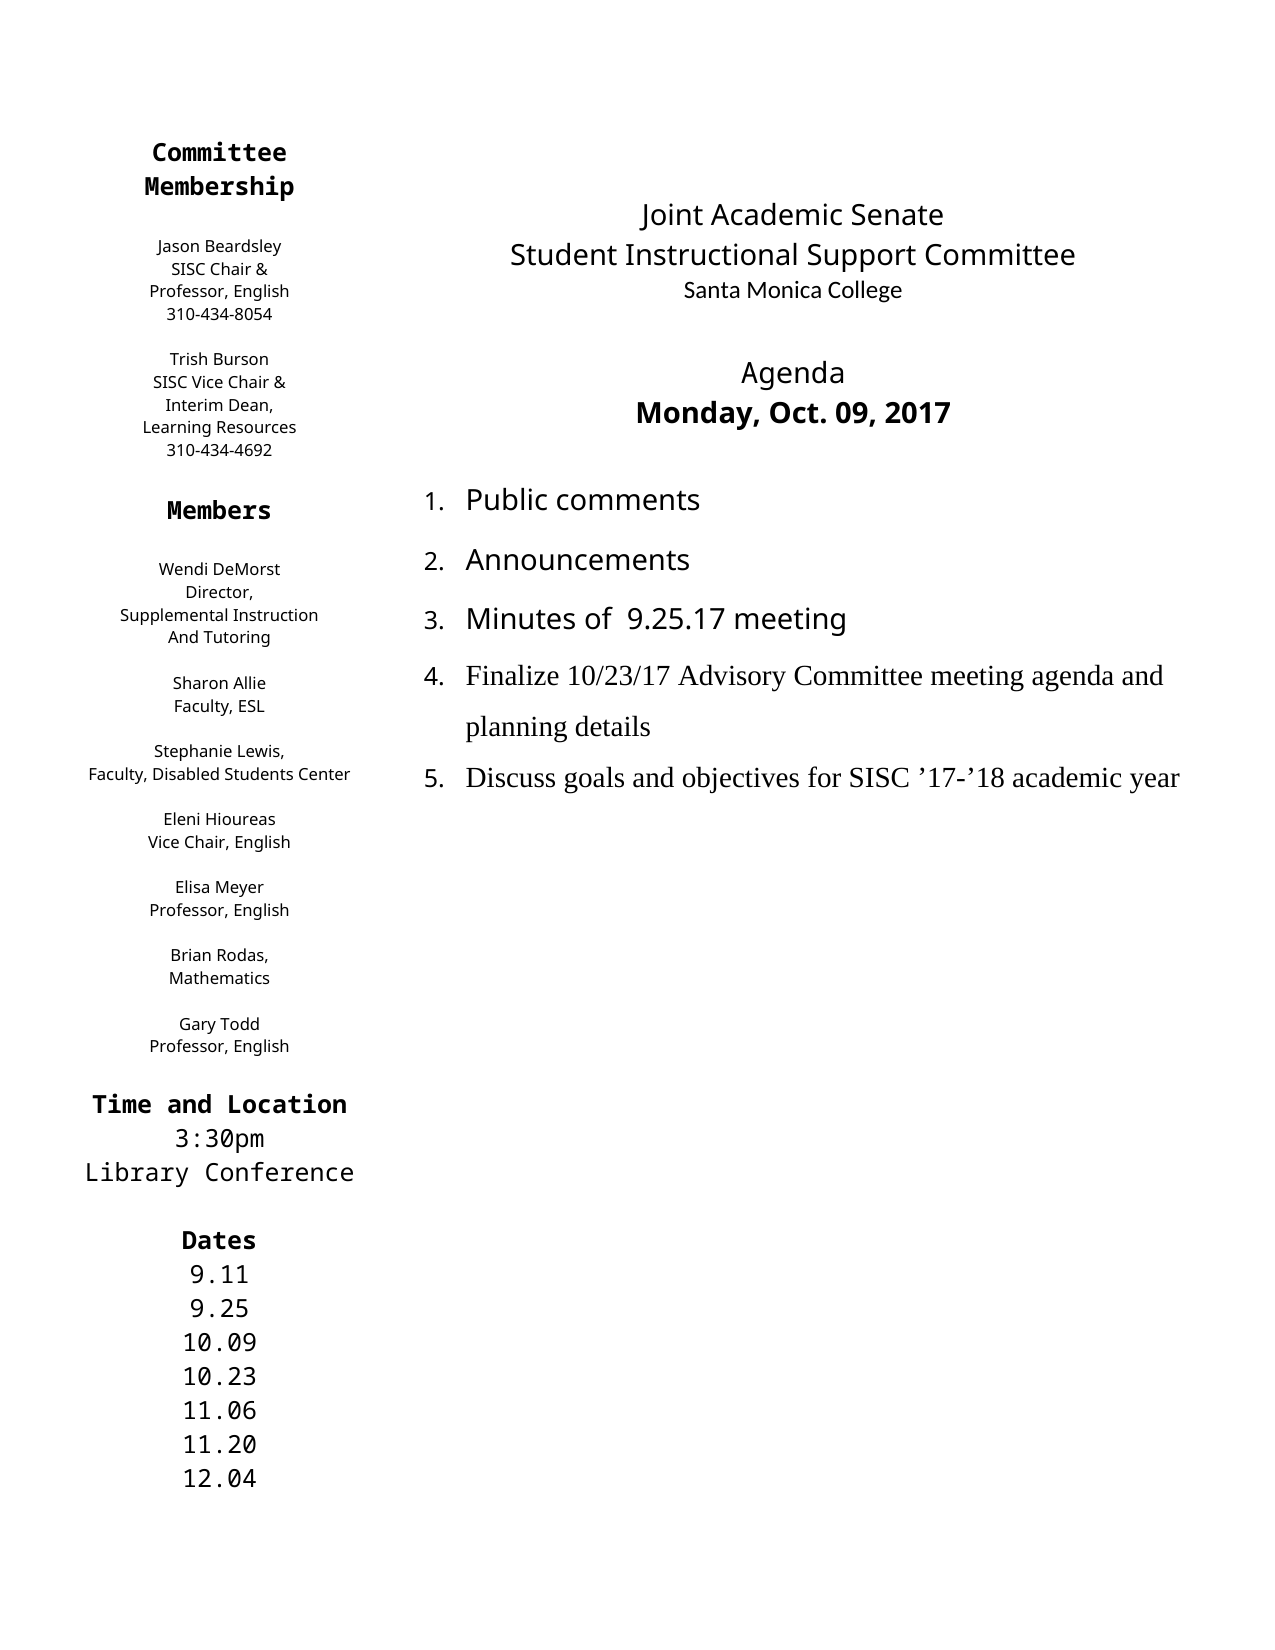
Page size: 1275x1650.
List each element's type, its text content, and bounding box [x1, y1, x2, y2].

table_header Committee Membership Jason Beardsley SISC Chair & Professor, English 310-434-8054 Trish Burson SISC Vice Chair & Interim Dean, Learning Resources 310-434-4692 Members Wendi DeMorst Director, Supplemental Instruction And Tutoring Sharon Allie Faculty, ESL Stephanie Lewis, Faculty, Disabled Students Center Eleni Hioureas Vice Chair, English Elisa Meyer Professor, English Brian Rodas, Mathematics Gary Todd Professor, English Time and Location 3:30pm Library Conference Dates 9.11 9.25 10.09 10.23 11.06 11.20 12.04 [64, 104, 375, 1537]
table_header Joint Academic Senate Student Instructional Support Committee Santa Monica College Agenda Monday, Oct. 09, 2017 Public comments Announcements Minutes of 9.25.17 meeting Finalize 10/23/17 Advisory Committee meeting agenda and planning details Discuss goals and objectives for SISC ’17-’18 academic year [375, 104, 1211, 1537]
